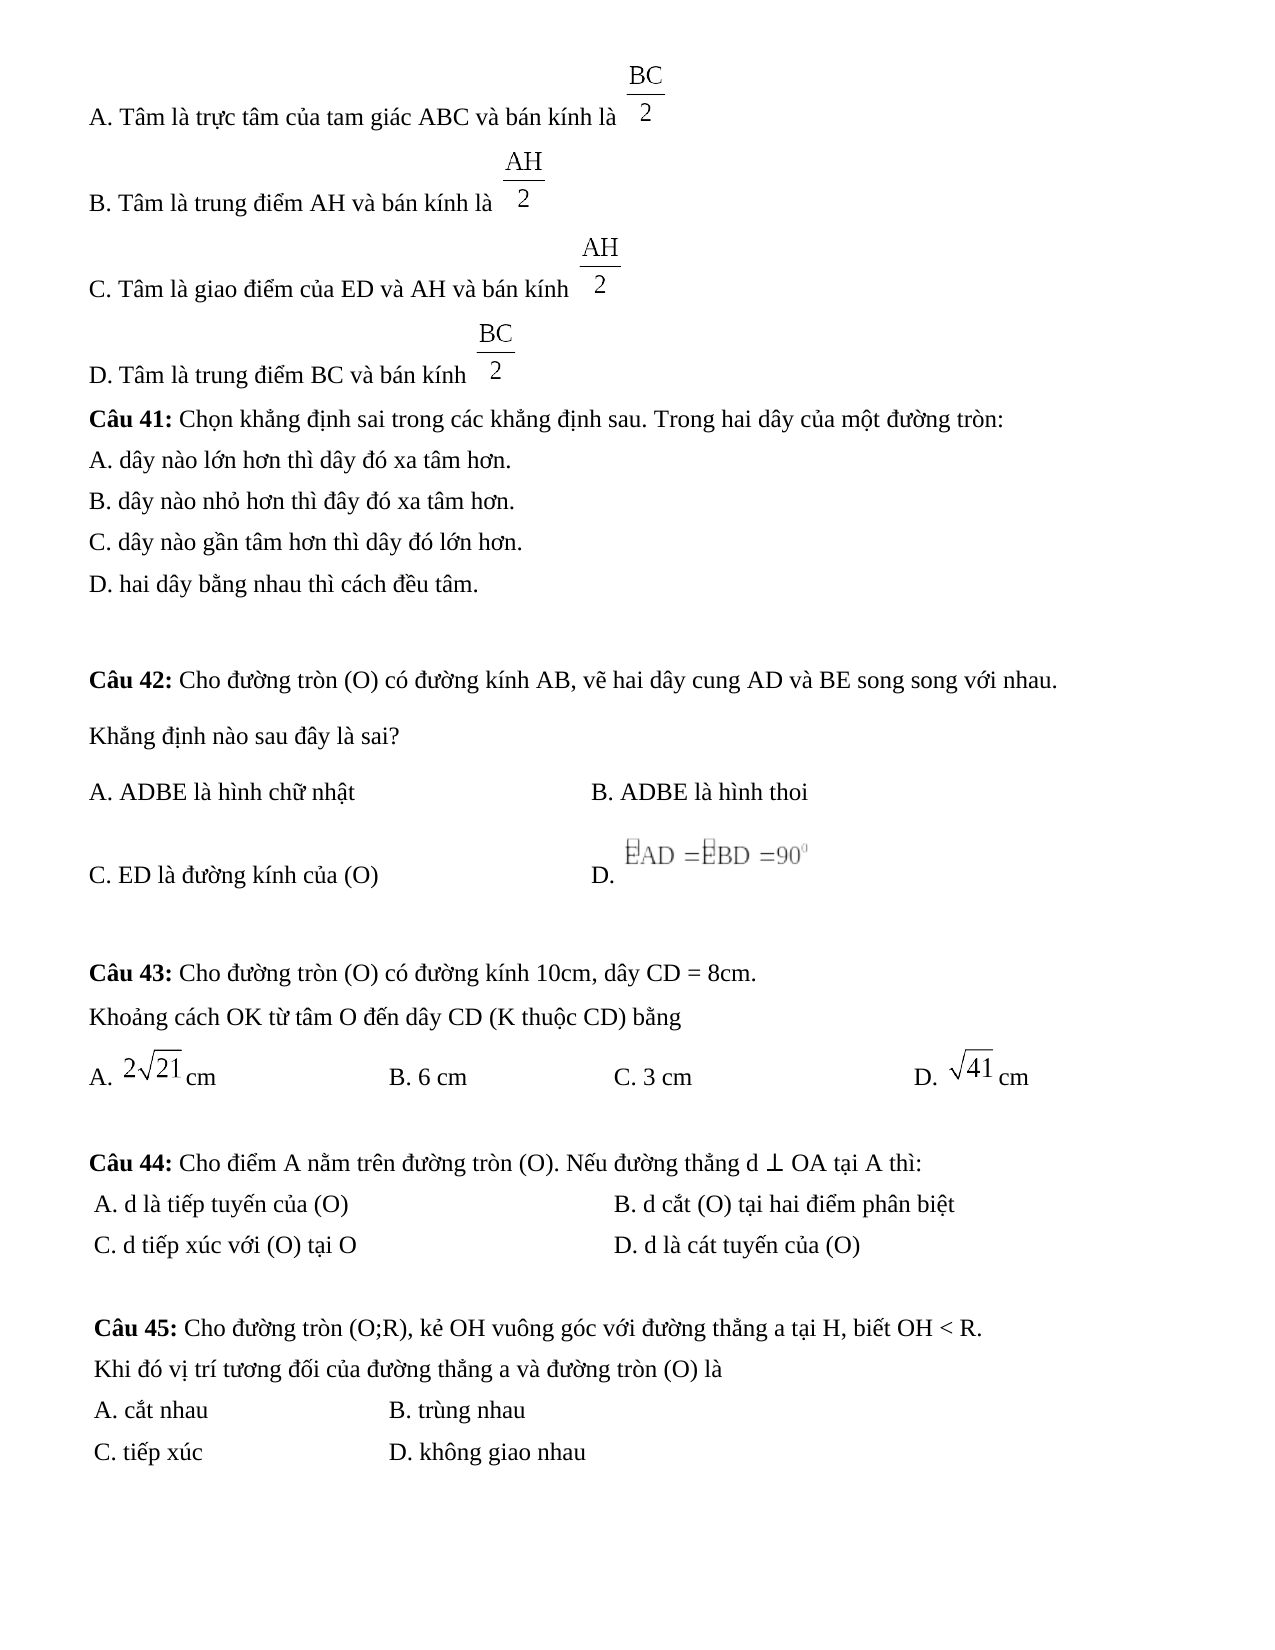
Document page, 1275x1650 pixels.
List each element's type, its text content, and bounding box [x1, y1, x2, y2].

text B. dây nào nhỏ hơn thì đây đó xa tâm hơn. [89, 486, 1176, 515]
text C. d tiếp xúc với (O) tại O D. d là cát tuyến của (O) [94, 1230, 1176, 1259]
text A. cm B. 6 cm C. 3 cm D. cm [89, 1045, 1181, 1091]
text D. Tâm là trung điểm BC và bán kính [89, 318, 1181, 389]
text B. Tâm là trung điểm AH và bán kính là [89, 145, 1181, 217]
text Câu 45: Cho đường tròn (O;R), kẻ OH vuông góc với đường thẳng a tại H, biết OH < R. [94, 1313, 1176, 1342]
text C. tiếp xúc D. không giao nhau [94, 1437, 1176, 1465]
text C. dây nào gần tâm hơn thì dây đó lớn hơn. [89, 527, 1176, 556]
text A. dây nào lớn hơn thì dây đó xa tâm hơn. [89, 445, 1176, 474]
text Câu 44: Cho điểm A nằm trên đường tròn (O). Nếu đường thẳng d ⊥ OA tại A thì: [89, 1146, 1181, 1177]
text C. Tâm là giao điểm của ED và AH và bán kính [89, 231, 1181, 303]
text Khoảng cách OK từ tâm O đến dây CD (K thuộc CD) bằng [89, 1002, 1181, 1030]
text Câu 43: Cho đường tròn (O) có đường kính 10cm, dây CD = 8cm. [89, 958, 1181, 987]
text A. ADBE là hình chữ nhật B. ADBE là hình thoi [89, 777, 1181, 806]
text Khẳng định nào sau đây là sai? [89, 721, 1181, 750]
text Câu 42: Cho đường tròn (O) có đường kính AB, vẽ hai dây cung AD và BE song song với nhau. [89, 666, 1181, 694]
text C. ED là đường kính của (O) D. [89, 832, 1181, 888]
text D. hai dây bằng nhau thì cách đều tâm. [89, 569, 1176, 597]
text A. d là tiếp tuyến của (O) B. d cắt (O) tại hai điểm phân biệt [94, 1189, 1176, 1218]
text A. cắt nhau B. trùng nhau [94, 1395, 1176, 1424]
text A. Tâm là trực tâm của tam giác ABC và bán kính là [89, 59, 1181, 131]
text Khi đó vị trí tương đối của đường thẳng a và đường tròn (O) là [94, 1354, 1176, 1383]
text Câu 41: Chọn khẳng định sai trong các khẳng định sau. Trong hai dây của một đường tròn: [89, 404, 1176, 432]
